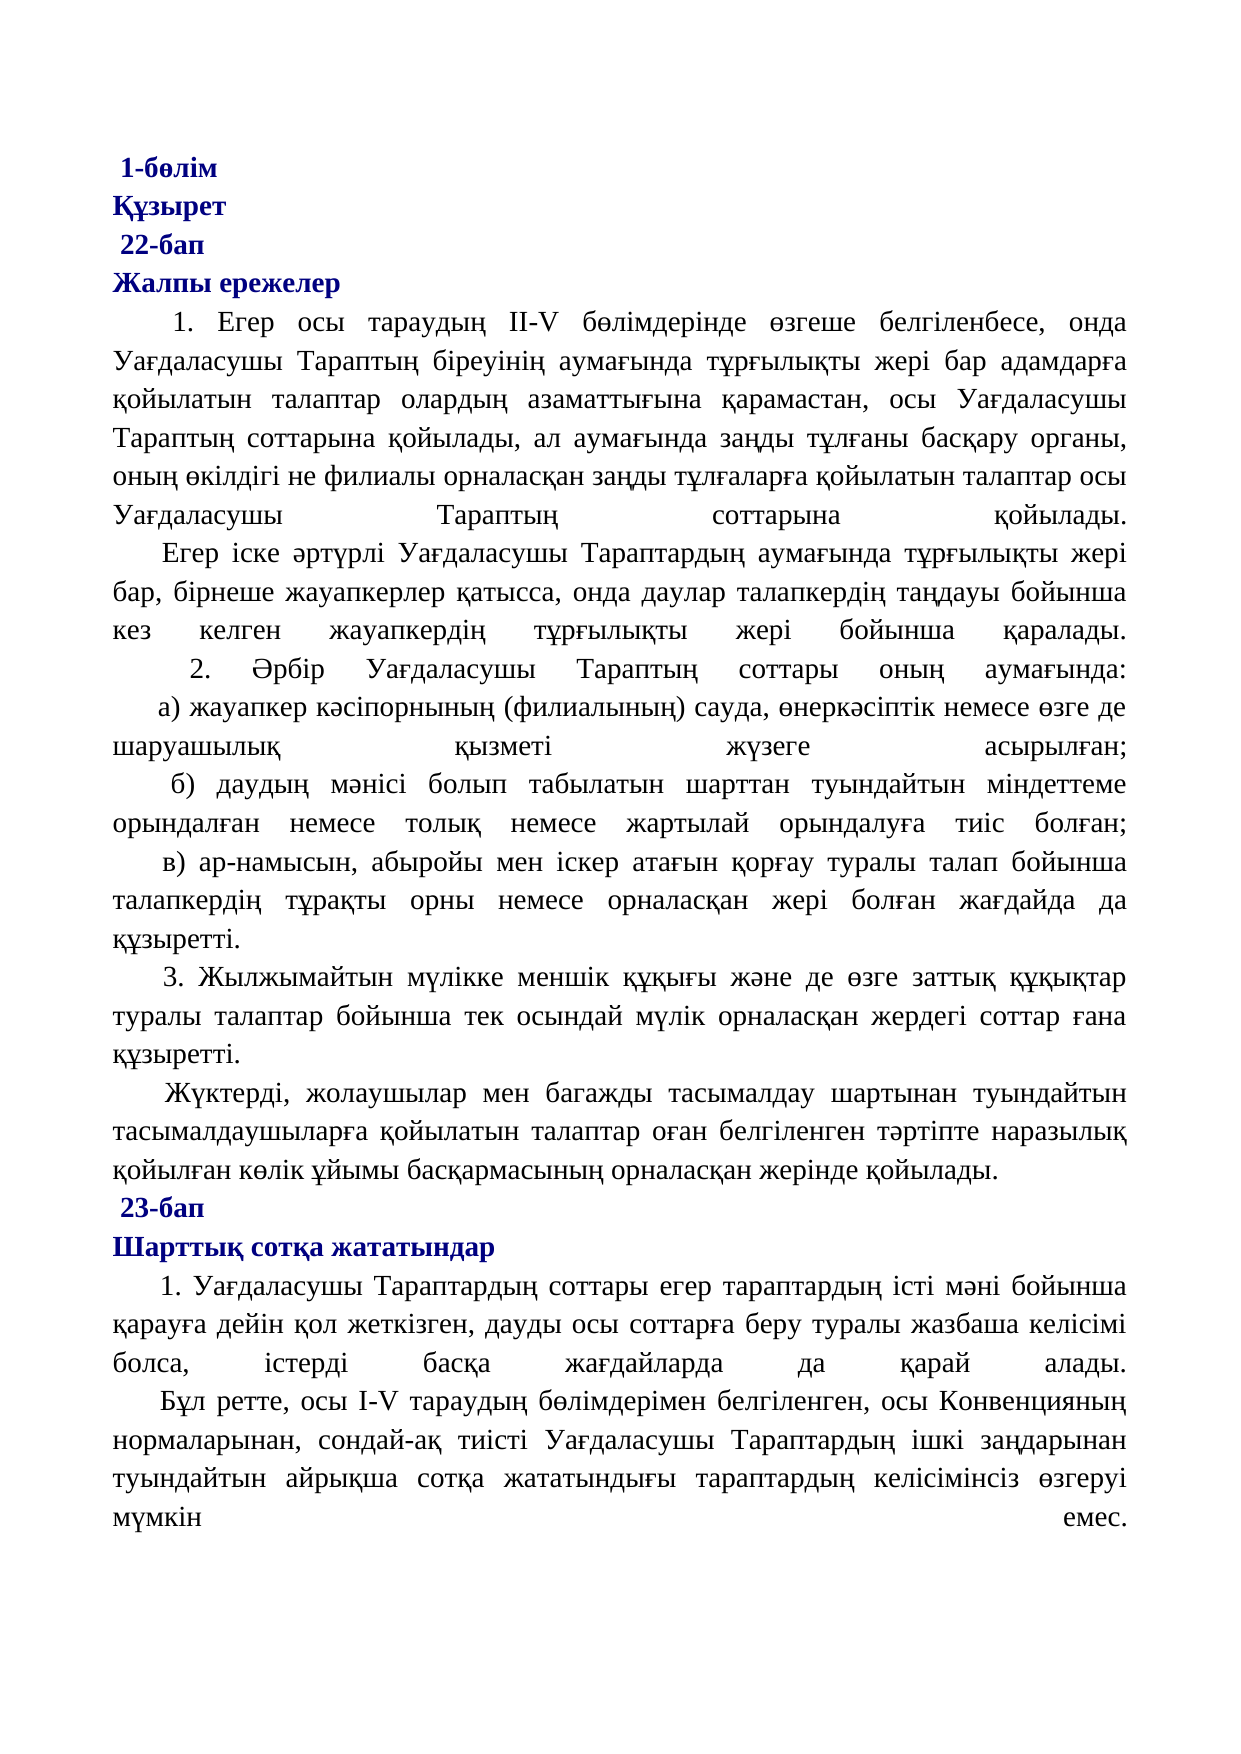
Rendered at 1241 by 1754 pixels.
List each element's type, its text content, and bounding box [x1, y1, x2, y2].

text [112, 1268, 1128, 1532]
text 1-бөлiм Құзырет [112, 150, 1128, 222]
text 23-бап Шарттық сотқа жататындар [112, 1191, 1128, 1263]
text 1. Егер осы тараудың II-V бөлiмдерiнде өзгеше белгiленбесе, онда Уағдаласушы Тараптың бiреуiнiң аумағында тұрғылықты жерi бар адамдарға қойылатын талаптар олардың азаматтығына қарамастан, осы Уағдаласушы Тараптың соттарына қойылады, ал аумағында заңды тұлғаны басқару органы, оның өкiлдiгi не филиалы орналасқан заңды тұлғаларға қойылатын талаптар осы Уағдаласушы Тараптың соттарына қойылады. Егер iске әртүрлi Уағдаласушы Тараптардың аумағында тұрғылықты жерi бар, бiрнеше жауапкерлер қатысса, онда даулар талапкердiң таңдауы бойынша кез келген жауапкердiң тұрғылықты жерi бойынша қаралады. 2. Әрбiр Уағдаласушы Тараптың соттары оның аумағында: а) жауапкер кәсiпорнының (филиалының) сауда, өнеркәсiптiк немесе өзге де шаруашылық қызметi жүзеге асырылған; б) даудың мәнiсi болып табылатын шарттан туындайтын мiндеттеме орындалған немесе толық немесе жартылай орындалуға тиiс болған; в) ар-намысын, абыройы мен iскер атағын қорғау туралы талап бойынша талапкердiң тұрақты орны немесе орналасқан жерi болған жағдайда да құзыреттi. 3. Жылжымайтын мүлiкке меншiк құқығы және де өзге заттық құқықтар туралы талаптар бойынша тек осындай мүлiк орналасқан жердегi соттар ғана құзыреттi. Жүктердi, жолаушылар мен багажды тасымалдау шартынан туындайтын тасымалдаушыларға қойылатын талаптар оған белгiленген тәртiпте наразылық қойылған көлiк ұйымы басқармасының орналасқан жерiнде қойылады. [112, 304, 1128, 1186]
text 22-бап Жалпы ережелер [112, 227, 1128, 299]
